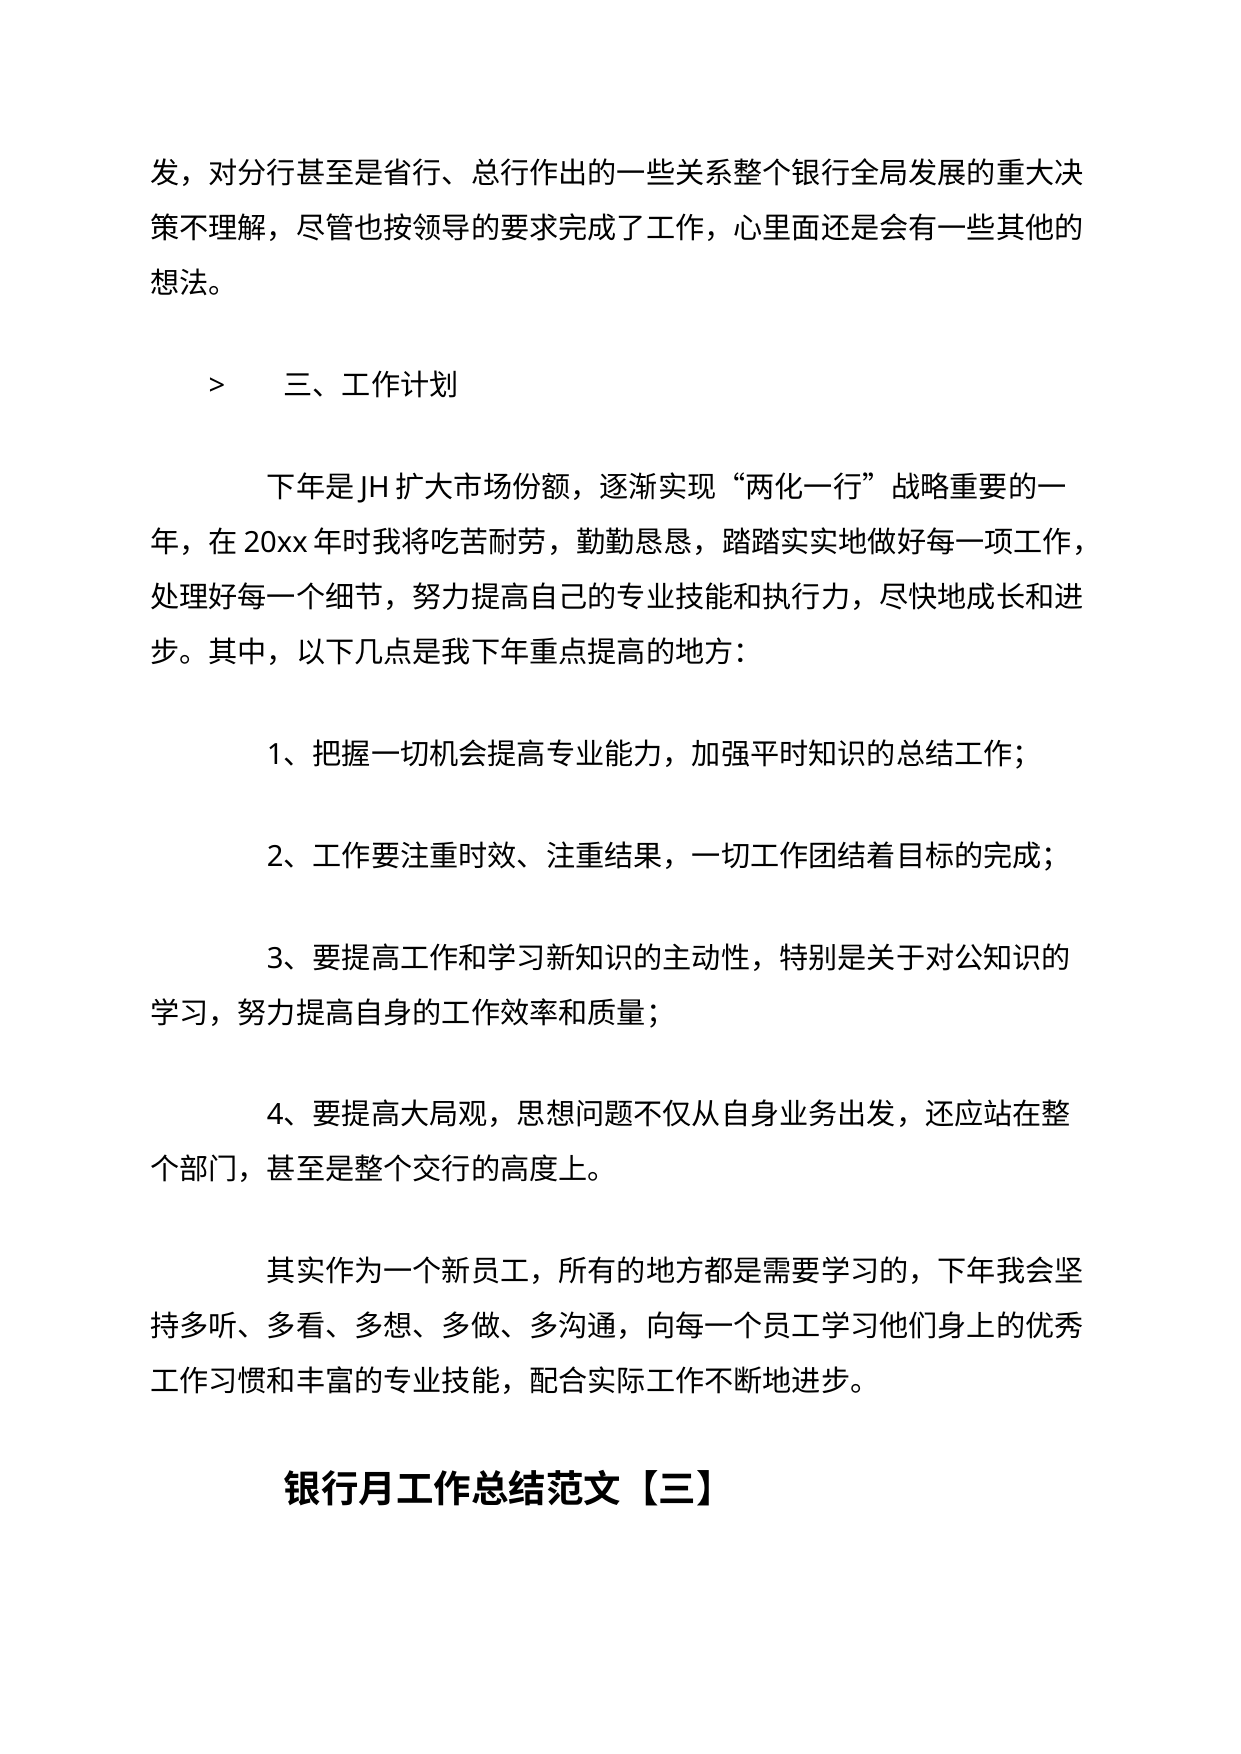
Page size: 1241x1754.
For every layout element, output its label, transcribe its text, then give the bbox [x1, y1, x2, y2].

text > 三、工作计划 [150, 362, 1090, 404]
text 1、把握一切机会提高专业能力，加强平时知识的总结工作； [150, 730, 1090, 773]
text 银行月工作总结范文【三】 [150, 1459, 1090, 1513]
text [150, 150, 1090, 302]
text 其实作为一个新员工，所有的地方都是需要学习的，下年我会坚持多听、多看、多想、多做、多沟通，向每一个员工学习他们身上的优秀工作习惯和丰富的专业技能，配合实际工作不断地进步。 [150, 1248, 1090, 1400]
text 2、工作要注重时效、注重结果，一切工作团结着目标的完成； [150, 832, 1090, 874]
text 4、要提高大局观，思想问题不仅从自身业务出发，还应站在整个部门，甚至是整个交行的高度上。 [150, 1091, 1090, 1188]
text 下年是JH扩大市场份额，逐渐实现“两化一行”战略重要的一年，在20xx年时我将吃苦耐劳，勤勤恳恳，踏踏实实地做好每一项工作，处理好每一个细节，努力提高自己的专业技能和执行力，尽快地成长和进步。其中，以下几点是我下年重点提高的地方： [150, 463, 1090, 671]
text 3、要提高工作和学习新知识的主动性，特别是关于对公知识的学习，努力提高自身的工作效率和质量； [150, 934, 1090, 1031]
